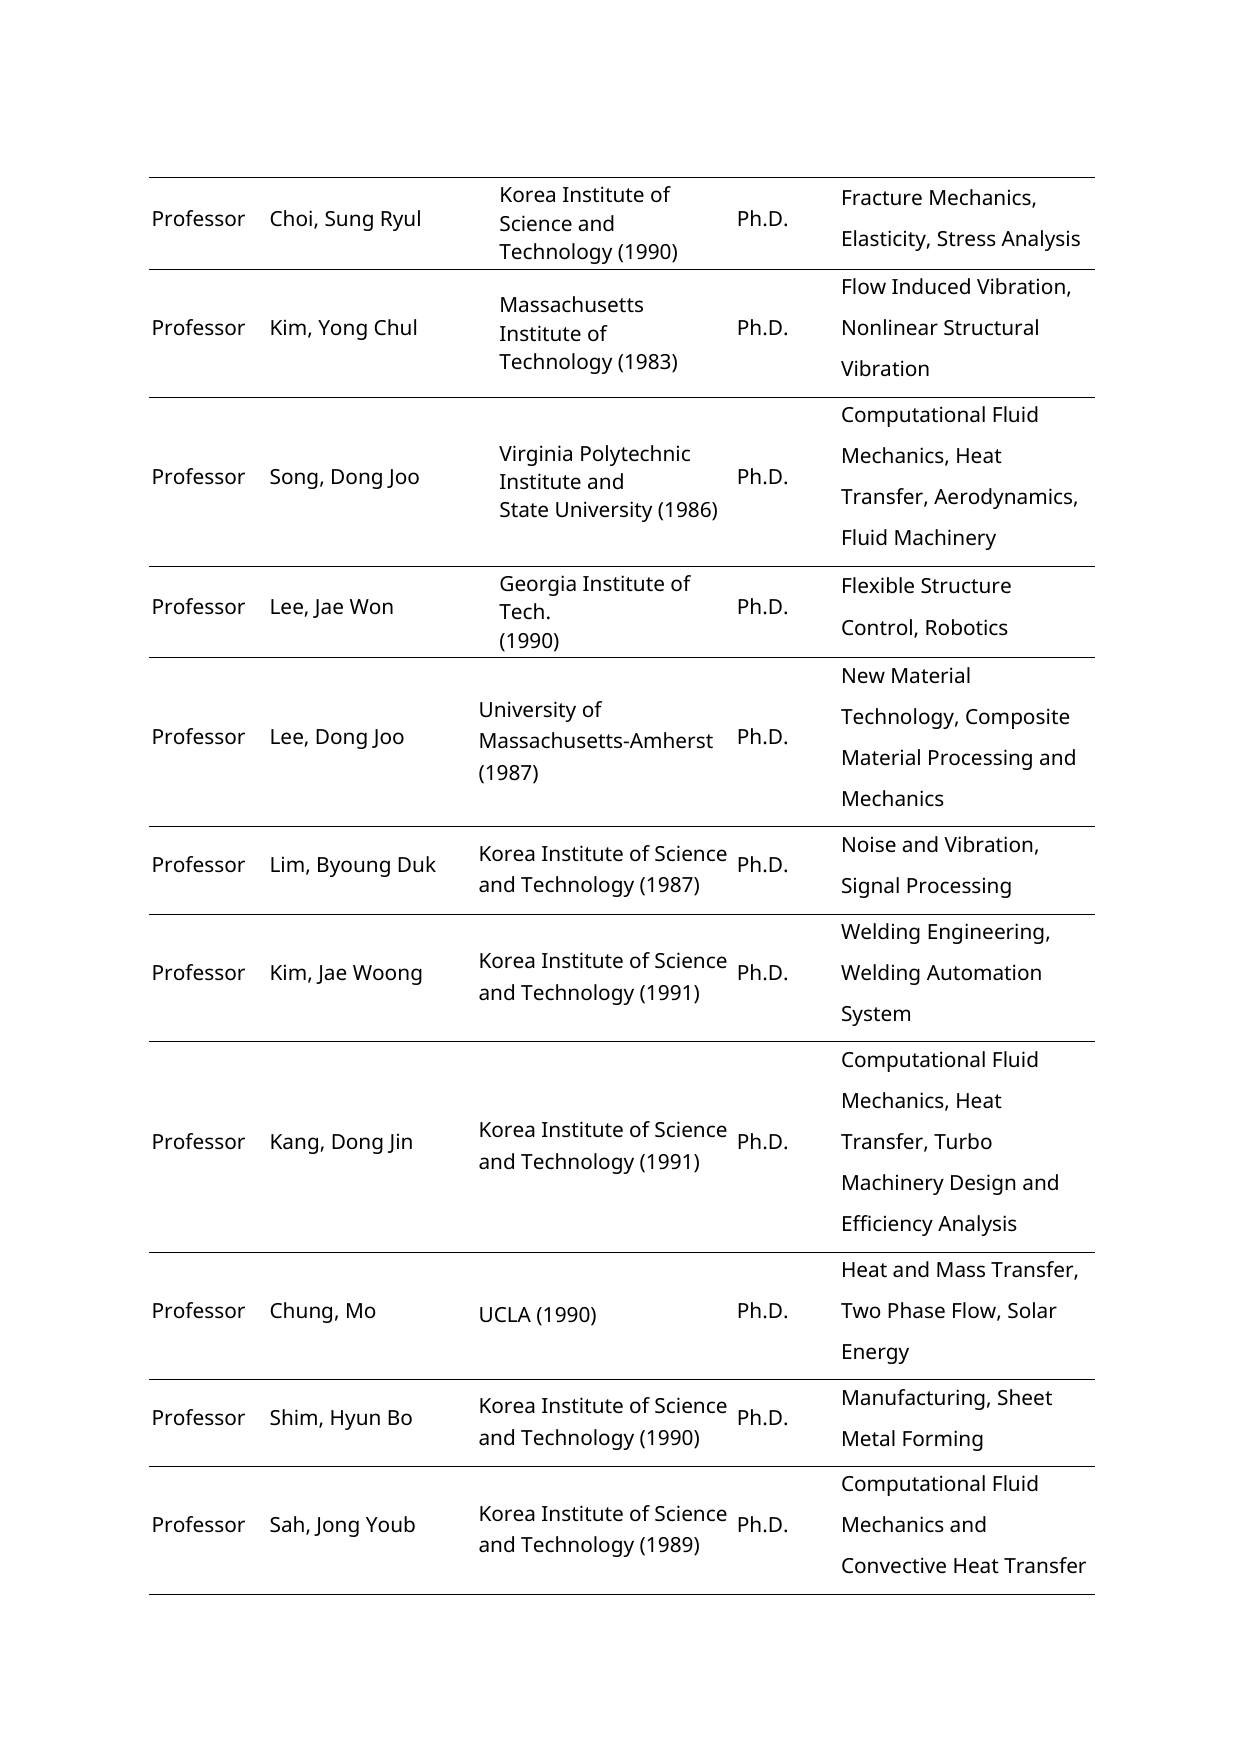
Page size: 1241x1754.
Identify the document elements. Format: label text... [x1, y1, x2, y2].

table_cell Korea Institute of Science and Technology (1987) [475, 827, 734, 913]
table_cell UCLA (1990) [475, 1253, 734, 1379]
table_cell New Material Technology, Composite Material Processing and Mechanics [838, 658, 1094, 826]
table_cell Ph.D. [734, 827, 838, 913]
table_cell Ph.D. [734, 1380, 838, 1466]
table_cell Flexible Structure Control, Robotics [838, 567, 1094, 657]
table_cell Ph.D. [734, 658, 838, 826]
table_cell Kang, Dong Jin [266, 1042, 475, 1251]
table_cell Ph.D. [734, 915, 838, 1041]
table_cell Ph.D. [734, 178, 838, 269]
table_cell Kim, Yong Chul [266, 270, 475, 397]
table_cell Fracture Mechanics, Elasticity, Stress Analysis [838, 178, 1094, 269]
table_cell Professor [149, 1042, 266, 1251]
table_cell Korea Institute of Science and Technology (1991) [475, 915, 734, 1041]
table_cell Virginia Polytechnic Institute and State University (1986) [475, 398, 734, 566]
table_cell Computational Fluid Mechanics, Heat Transfer, Turbo Machinery Design and Efficiency Analysis [838, 1042, 1094, 1251]
table_cell Computational Fluid Mechanics and Convective Heat Transfer [838, 1467, 1094, 1594]
table_cell Ph.D. [734, 398, 838, 566]
table_cell Professor [149, 567, 266, 657]
table_cell Kim, Jae Woong [266, 915, 475, 1041]
table_cell Song, Dong Joo [266, 398, 475, 566]
table_cell University of Massachusetts-Amherst (1987) [475, 658, 734, 826]
table_cell Korea Institute of Science and Technology (1989) [475, 1467, 734, 1594]
table_cell Georgia Institute of Tech. (1990) [475, 567, 734, 657]
table_cell Noise and Vibration, Signal Processing [838, 827, 1094, 913]
table_cell Ph.D. [734, 1253, 838, 1379]
table_cell Chung, Mo [266, 1253, 475, 1379]
table_cell Professor [149, 1380, 266, 1466]
table_cell Shim, Hyun Bo [266, 1380, 475, 1466]
table_cell Lim, Byoung Duk [266, 827, 475, 913]
table_cell Ph.D. [734, 1467, 838, 1594]
table_cell Manufacturing, Sheet Metal Forming [838, 1380, 1094, 1466]
table_cell Ph.D. [734, 1042, 838, 1251]
table_cell Computational Fluid Mechanics, Heat Transfer, Aerodynamics, Fluid Machinery [838, 398, 1094, 566]
table_cell Professor [149, 1467, 266, 1594]
table_cell Professor [149, 1253, 266, 1379]
table_cell Flow Induced Vibration, Nonlinear Structural Vibration [838, 270, 1094, 397]
table_cell Professor [149, 270, 266, 397]
table_cell Professor [149, 658, 266, 826]
table_cell Korea Institute of Science and Technology (1990) [475, 1380, 734, 1466]
table_cell Massachusetts Institute of Technology (1983) [475, 270, 734, 397]
table_cell Choi, Sung Ryul [266, 178, 475, 269]
table_cell Korea Institute of Science and Technology (1991) [475, 1042, 734, 1251]
table_cell Professor [149, 398, 266, 566]
table_cell Professor [149, 178, 266, 269]
table_cell Lee, Dong Joo [266, 658, 475, 826]
table_cell Sah, Jong Youb [266, 1467, 475, 1594]
table_cell Welding Engineering, Welding Automation System [838, 915, 1094, 1041]
table_cell Korea Institute of Science and Technology (1990) [475, 178, 734, 269]
table_cell Professor [149, 827, 266, 913]
table_cell Lee, Jae Won [266, 567, 475, 657]
table_cell Professor [149, 915, 266, 1041]
table_cell Ph.D. [734, 567, 838, 657]
table_cell Heat and Mass Transfer, Two Phase Flow, Solar Energy [838, 1253, 1094, 1379]
table_cell Ph.D. [734, 270, 838, 397]
